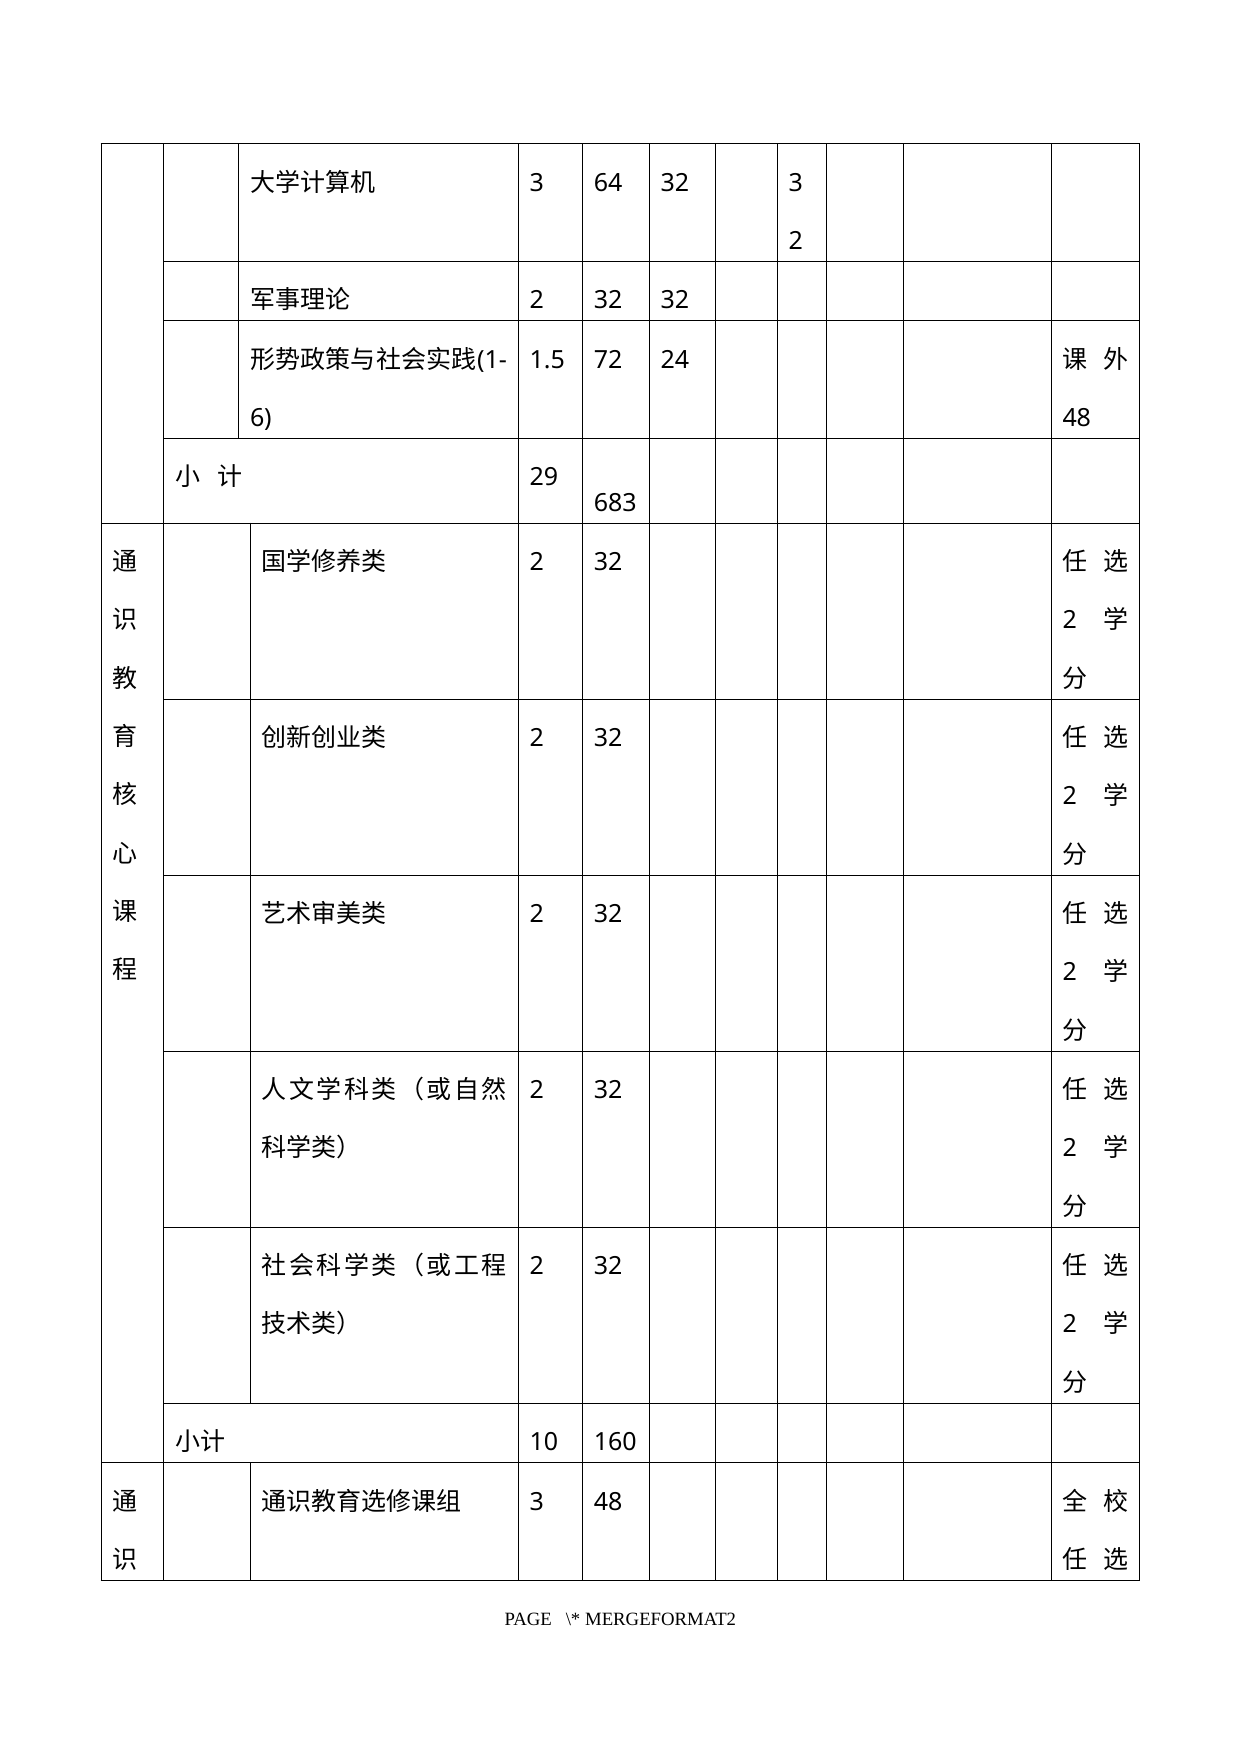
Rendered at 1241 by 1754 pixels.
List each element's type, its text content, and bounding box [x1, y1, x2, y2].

table_cell 3 [519, 1463, 582, 1580]
table_cell [778, 1052, 826, 1227]
table_cell [716, 144, 777, 261]
table_cell 1.5 [519, 321, 582, 438]
table_cell [827, 321, 903, 438]
table_cell 艺术审美类 [251, 876, 518, 1051]
table_cell 任选2学分 [1052, 700, 1139, 875]
table_cell [778, 439, 826, 523]
table_cell [904, 1052, 1051, 1227]
table_cell [778, 321, 826, 438]
table_cell 32 [583, 524, 649, 699]
table_cell [827, 144, 903, 261]
table_cell [716, 1052, 777, 1227]
table_cell [827, 1404, 903, 1462]
table_cell 64 [583, 144, 649, 261]
table_cell [164, 144, 238, 261]
table_cell [827, 700, 903, 875]
table_cell [778, 1463, 826, 1580]
table_cell [716, 439, 777, 523]
table_cell [778, 876, 826, 1051]
table_cell 创新创业类 [251, 700, 518, 875]
table_cell 小计 [164, 1404, 518, 1462]
table_cell [164, 1052, 250, 1227]
table_cell 形势政策与社会实践(1-6) [239, 321, 518, 438]
table_cell 32 [650, 144, 715, 261]
table_cell [650, 700, 715, 875]
table_cell 国学修养类 [251, 524, 518, 699]
table_cell 社会科学类（或工程技术类） [251, 1228, 518, 1403]
table_cell [904, 144, 1051, 261]
table_cell [716, 321, 777, 438]
table_cell [716, 262, 777, 320]
table_cell [716, 524, 777, 699]
table_cell [164, 321, 238, 438]
table_cell [650, 524, 715, 699]
table_cell [164, 1463, 250, 1580]
table_cell 32 [650, 262, 715, 320]
table_cell [904, 700, 1051, 875]
table_cell 32 [583, 876, 649, 1051]
table_cell 2 [519, 1228, 582, 1403]
table_cell 任选2学分 [1052, 524, 1139, 699]
table_cell 32 [583, 262, 649, 320]
table_cell 32 [583, 1228, 649, 1403]
table_cell [904, 439, 1051, 523]
table_cell [716, 1463, 777, 1580]
table_cell 大学计算机 [239, 144, 518, 261]
table_cell [778, 700, 826, 875]
table_cell [904, 1404, 1051, 1462]
table_cell 人文学科类（或自然科学类） [251, 1052, 518, 1227]
table_cell [164, 1228, 250, 1403]
table_cell 2 [519, 262, 582, 320]
table_cell [904, 1228, 1051, 1403]
table_cell [164, 700, 250, 875]
table_cell 通识教育选修课程 [102, 1463, 163, 1580]
table_cell [904, 524, 1051, 699]
table_cell [778, 262, 826, 320]
table_cell [716, 1404, 777, 1462]
table_cell 32 [583, 700, 649, 875]
table_cell [650, 1052, 715, 1227]
table_cell 2 [519, 700, 582, 875]
table_cell [716, 700, 777, 875]
table_cell 通识教育选修课组 [251, 1463, 518, 1580]
table_cell 29 [519, 439, 582, 523]
table_cell 2 [519, 524, 582, 699]
table_cell [716, 876, 777, 1051]
table_cell [1052, 1404, 1139, 1462]
table_cell 24 [650, 321, 715, 438]
table_cell [904, 321, 1051, 438]
table_cell 72 [583, 321, 649, 438]
table_cell [650, 876, 715, 1051]
table_cell 小 计 [164, 439, 518, 523]
table_cell [650, 1404, 715, 1462]
table_cell [827, 1228, 903, 1403]
table_cell 任选2学分 [1052, 1228, 1139, 1403]
table_cell [827, 1463, 903, 1580]
table_cell [904, 876, 1051, 1051]
table_cell [904, 262, 1051, 320]
table_cell [650, 1228, 715, 1403]
table_cell 3 [519, 144, 582, 261]
table_cell 32 [778, 144, 826, 261]
table_cell 683 [583, 439, 649, 523]
table_cell [827, 1052, 903, 1227]
table_cell [650, 439, 715, 523]
table_cell 课外48 [1052, 321, 1139, 438]
table_cell 全校任选3个学分 [1052, 1463, 1139, 1580]
table_cell 2 [519, 876, 582, 1051]
table_cell 160 [583, 1404, 649, 1462]
table_cell [827, 524, 903, 699]
table_cell [1052, 144, 1139, 261]
table_cell 军事理论 [239, 262, 518, 320]
table_cell 10 [519, 1404, 582, 1462]
table_cell [650, 1463, 715, 1580]
table_cell [164, 876, 250, 1051]
table_cell 通识教育核心课程 [102, 524, 163, 1462]
table_cell [1052, 439, 1139, 523]
table_cell [164, 262, 238, 320]
table_cell [1052, 262, 1139, 320]
table_cell [904, 1463, 1051, 1580]
table_cell 48 [583, 1463, 649, 1580]
table_cell 任选2学分 [1052, 1052, 1139, 1227]
table_cell [778, 524, 826, 699]
table_cell 32 [583, 1052, 649, 1227]
table_cell [827, 262, 903, 320]
table_cell [778, 1404, 826, 1462]
table_cell 2 [519, 1052, 582, 1227]
table_cell [778, 1228, 826, 1403]
table_cell [827, 439, 903, 523]
table_cell 任选2学分 [1052, 876, 1139, 1051]
table_cell [164, 524, 250, 699]
table_cell [827, 876, 903, 1051]
table_cell [716, 1228, 777, 1403]
